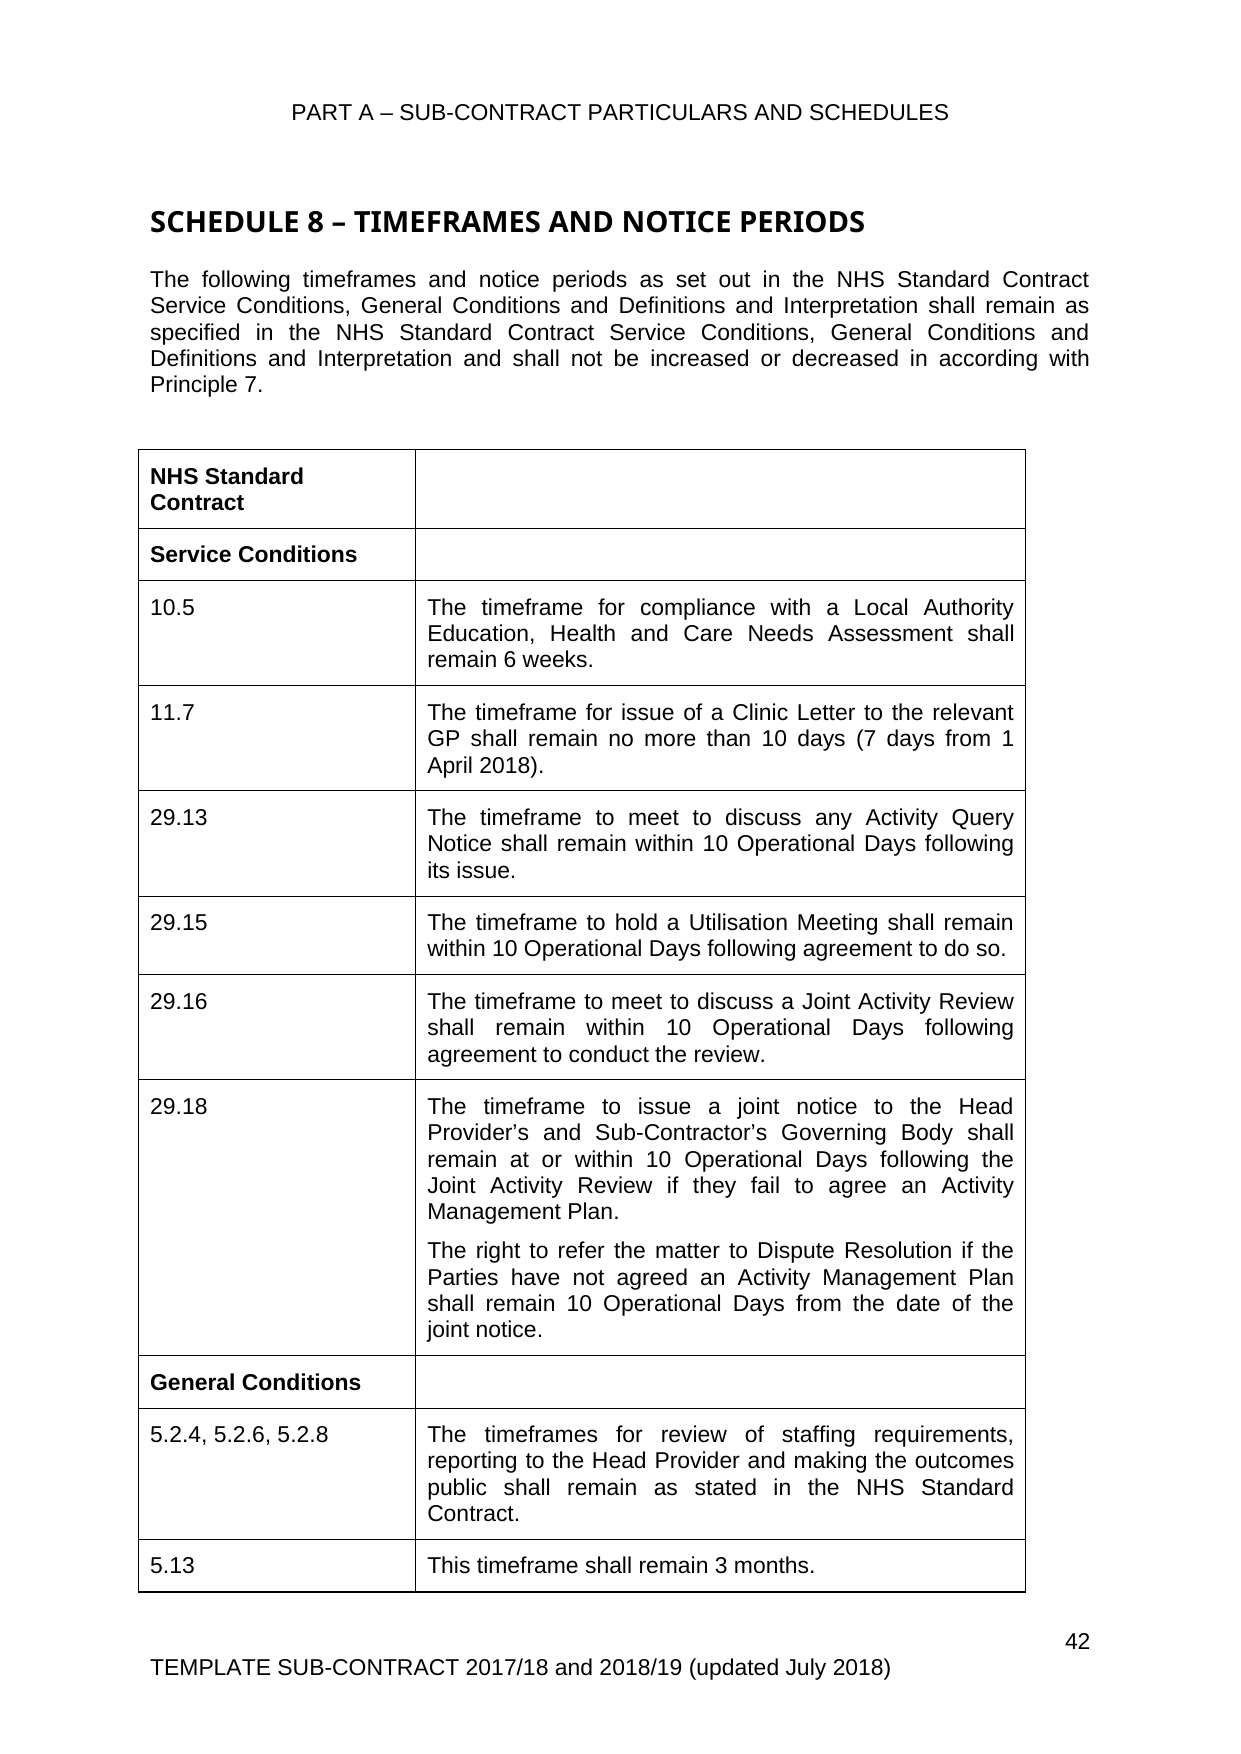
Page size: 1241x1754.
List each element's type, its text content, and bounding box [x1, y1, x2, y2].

table_cell Service Conditions [139, 529, 415, 580]
table_cell [416, 529, 1025, 580]
table_cell The timeframes for review of staffing requirements, reporting to the Head Provider and making the outcomes public shall remain as stated in the NHS Standard Contract. [416, 1409, 1025, 1539]
table_cell 29.13 [139, 791, 415, 896]
table_header NHS Standard Contract [139, 450, 415, 528]
table_cell 29.15 [139, 897, 415, 974]
table_cell The timeframe to meet to discuss a Joint Activity Review shall remain within 10 Operational Days following agreement to conduct the review. [416, 975, 1025, 1079]
text The following timeframes and notice periods as set out in the NHS Standard Contract Service Conditions, General Conditions and Definitions and Interpretation shall remain as specified in the NHS Standard Contract Service Conditions, General Conditions and Definitions and Interpretation and shall not be increased or decreased in according with Principle 7. [150, 266, 1090, 398]
table_cell 29.16 [139, 975, 415, 1079]
table_cell The timeframe to meet to discuss any Activity Query Notice shall remain within 10 Operational Days following its issue. [416, 791, 1025, 896]
table_cell 10.5 [139, 581, 415, 685]
text SCHEDULE 8 – TIMEFRAMES AND NOTICE PERIODS [150, 201, 1090, 241]
table_cell [416, 1356, 1025, 1407]
table_header [416, 450, 1025, 528]
table_cell The timeframe to issue a joint notice to the Head Provider’s and Sub-Contractor’s Governing Body shall remain at or within 10 Operational Days following the Joint Activity Review if they fail to agree an Activity Management Plan. The right to refer the matter to Dispute Resolution if the Parties have not agreed an Activity Management Plan shall remain 10 Operational Days from the date of the joint notice. [416, 1080, 1025, 1355]
table_cell 11.7 [139, 686, 415, 790]
table_cell 5.2.4, 5.2.6, 5.2.8 [139, 1409, 415, 1539]
table_cell The timeframe for compliance with a Local Authority Education, Health and Care Needs Assessment shall remain 6 weeks. [416, 581, 1025, 685]
table_cell 5.13 [139, 1540, 415, 1591]
table_cell General Conditions [139, 1356, 415, 1407]
table_cell The timeframe for issue of a Clinic Letter to the relevant GP shall remain no more than 10 days (7 days from 1 April 2018). [416, 686, 1025, 790]
table_cell The timeframe to hold a Utilisation Meeting shall remain within 10 Operational Days following agreement to do so. [416, 897, 1025, 974]
table_cell This timeframe shall remain 3 months. [416, 1540, 1025, 1591]
table_cell 29.18 [139, 1080, 415, 1355]
